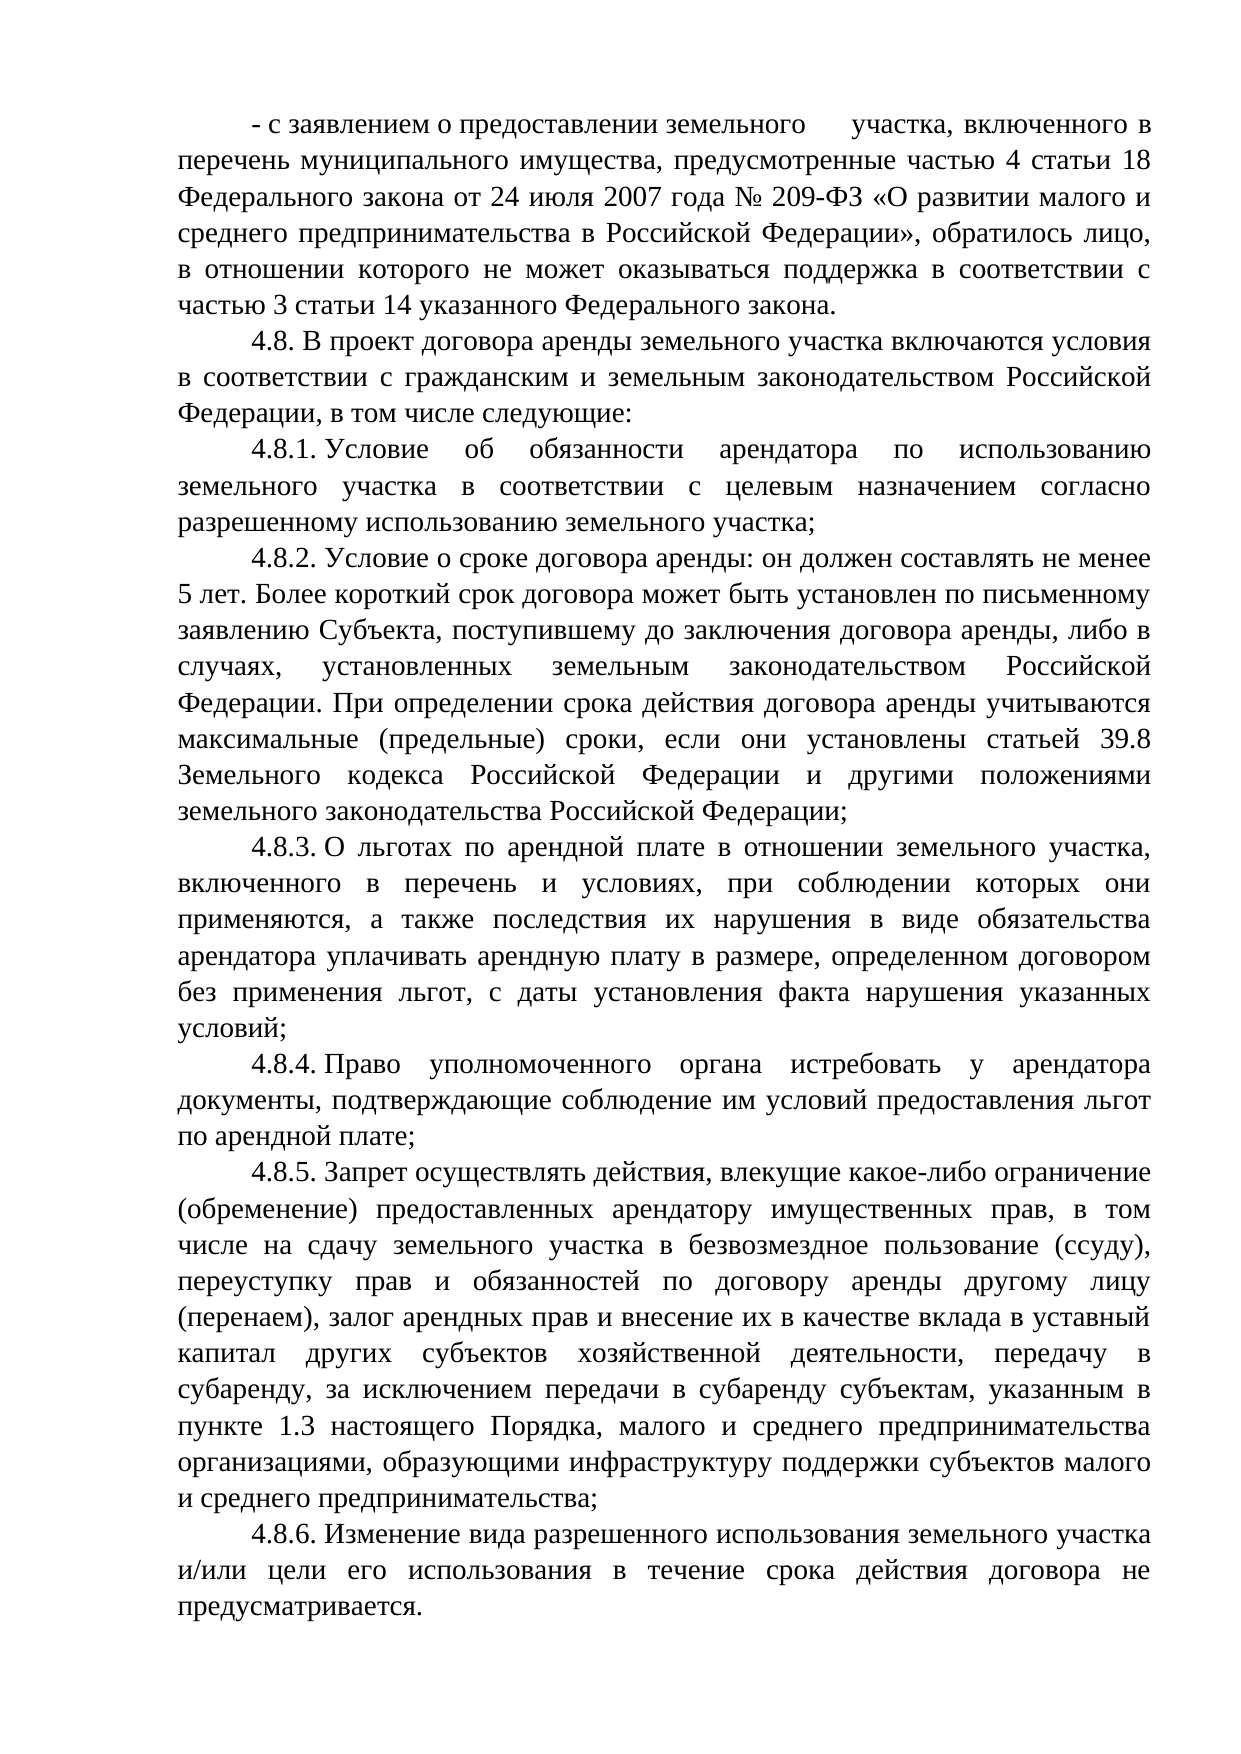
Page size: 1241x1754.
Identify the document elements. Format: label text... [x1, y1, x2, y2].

text 4.8.2. Условие о сроке договора аренды: он должен составлять не менее 5 лет. Более короткий срок договора может быть установлен по письменному заявлению Субъекта, поступившему до заключения договора аренды, либо в случаях, установленных земельным законодательством Российской Федерации. При определении срока действия договора аренды учитываются максимальные (предельные) сроки, если они установлены статьей 39.8 Земельного кодекса Российской Федерации и другими положениями земельного законодательства Российской Федерации; [177, 540, 1152, 827]
text 4.8. В проект договора аренды земельного участка включаются условия в соответствии с гражданским и земельным законодательством Российской Федерации, в том числе следующие: [177, 323, 1152, 429]
text 4.8.4. Право уполномоченного органа истребовать у арендатора документы, подтверждающие соблюдение им условий предоставления льгот по арендной плате; [177, 1046, 1152, 1152]
text 4.8.1. Условие об обязанности арендатора по использованию земельного участка в соответствии с целевым назначением согласно разрешенному использованию земельного участка; [177, 432, 1152, 537]
text 4.8.5. Запрет осуществлять действия, влекущие какое-либо ограничение (обременение) предоставленных арендатору имущественных прав, в том числе на сдачу земельного участка в безвозмездное пользование (ссуду), переуступку прав и обязанностей по договору аренды другому лицу (перенаем), залог арендных прав и внесение их в качестве вклада в уставный капитал других субъектов хозяйственной деятельности, передачу в субаренду, за исключением передачи в субаренду субъектам, указанным в пункте 1.3 настоящего Порядка, малого и среднего предпринимательства организациями, образующими инфраструктуру поддержки субъектов малого и среднего предпринимательства; [177, 1154, 1152, 1513]
text 4.8.6. Изменение вида разрешенного использования земельного участка и/или цели его использования в течение срока действия договора не предусматривается. [177, 1516, 1152, 1622]
text 4.8.3. О льготах по арендной плате в отношении земельного участка, включенного в перечень и условиях, при соблюдении которых они применяются, а также последствия их нарушения в виде обязательства арендатора уплачивать арендную плату в размере, определенном договором без применения льгот, с даты установления факта нарушения указанных условий; [177, 829, 1152, 1043]
text - с заявлением о предоставлении земельного участка, включенного в перечень муниципального имущества, предусмотренные частью 4 статьи 18 Федерального закона от 24 июля 2007 года № 209-ФЗ «О развитии малого и среднего предпринимательства в Российской Федерации», обратилось лицо, в отношении которого не может оказываться поддержка в соответствии с частью 3 статьи 14 указанного Федерального закона. [177, 106, 1152, 321]
